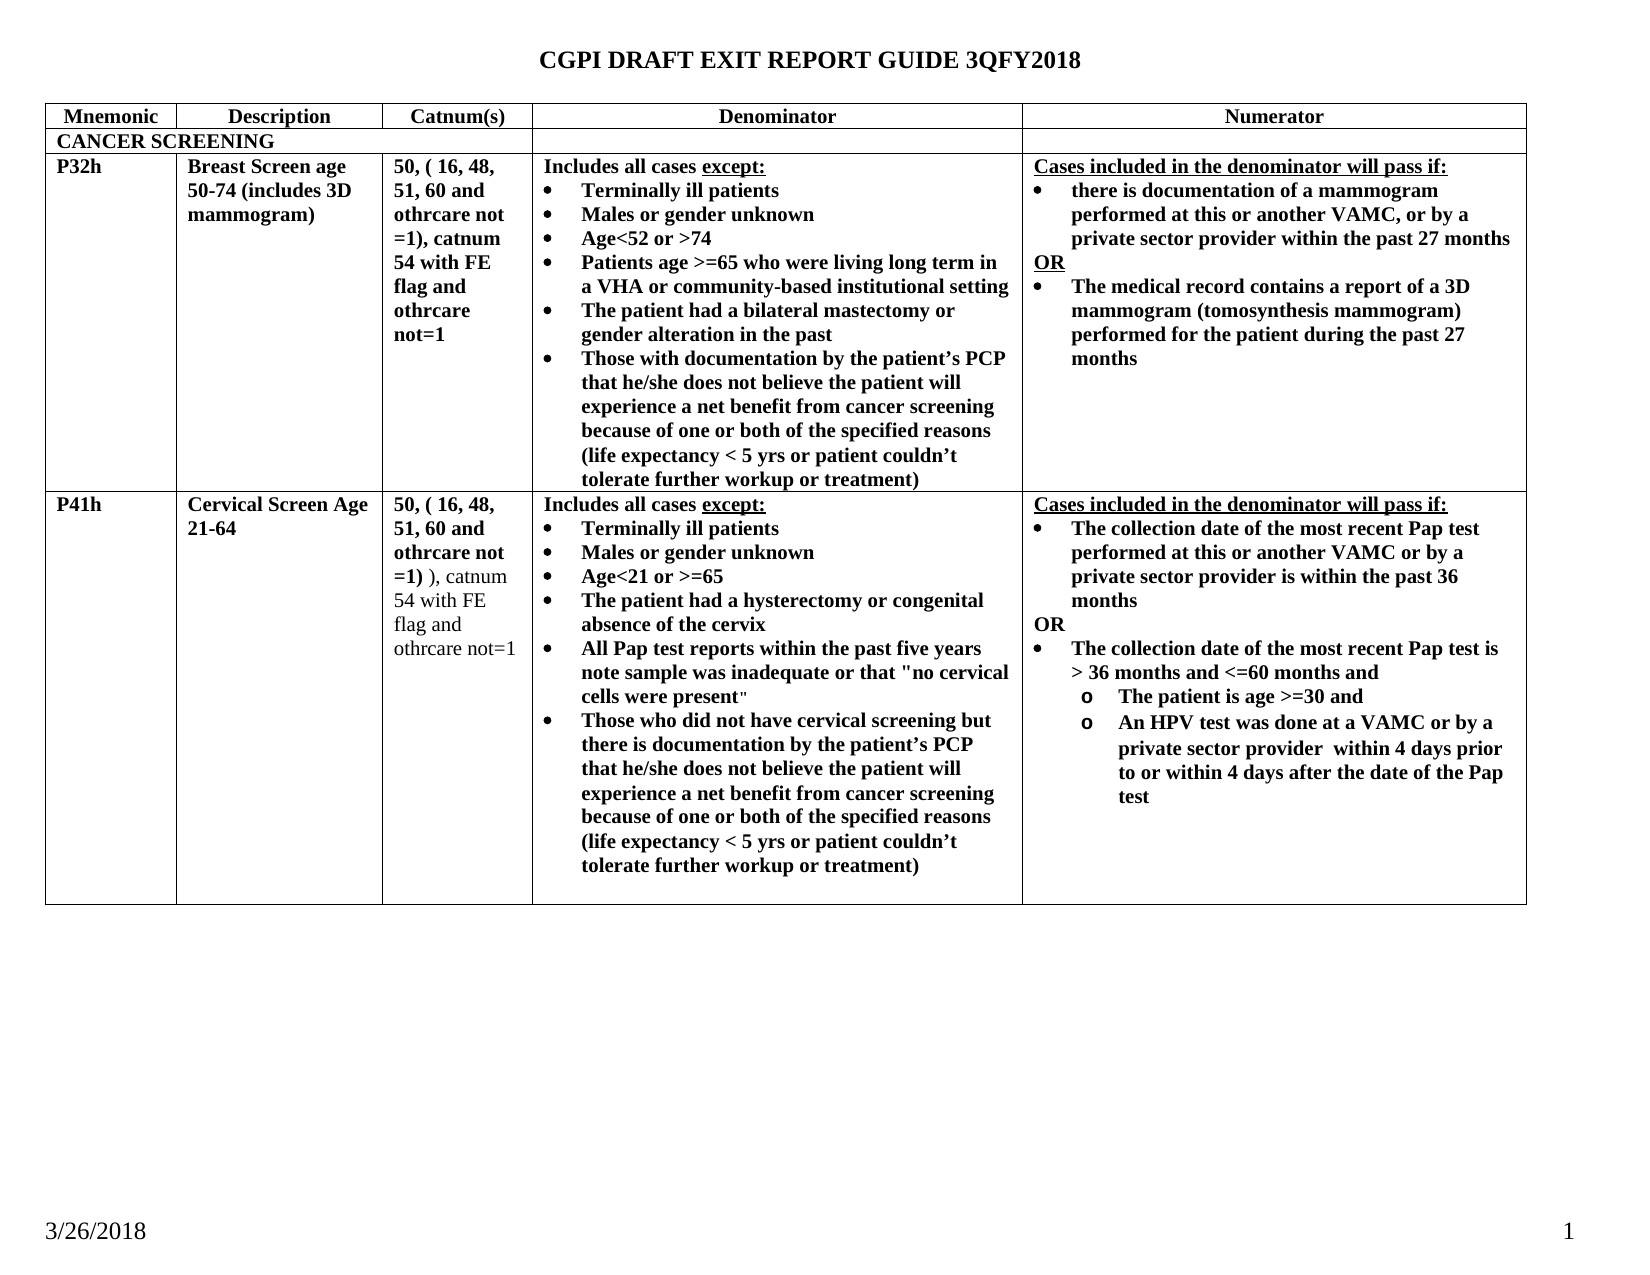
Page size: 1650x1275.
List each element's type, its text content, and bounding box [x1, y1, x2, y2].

table_cell Cases included in the denominator will pass if: The collection date of the most recent Pap test performed at this or another VAMC or by a private sector provider is within the past 36 months OR The collection date of the most recent Pap test is > 36 months and <=60 months and The patient is age >=30 and An HPV test was done at a VAMC or by a private sector provider within 4 days prior to or within 4 days after the date of the Pap test [1023, 492, 1526, 904]
table_cell Breast Screen age 50-74 (includes 3D mammogram) [177, 154, 382, 491]
table_header Mnemonic [46, 104, 176, 128]
table_cell Cases included in the denominator will pass if: there is documentation of a mammogram performed at this or another VAMC, or by a private sector provider within the past 27 months OR The medical record contains a report of a 3D mammogram (tomosynthesis mammogram) performed for the patient during the past 27 months [1023, 154, 1526, 491]
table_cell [383, 492, 532, 904]
table_cell CANCER SCREENING [46, 129, 532, 153]
table_header Description [177, 104, 382, 128]
table_cell 50, ( 16, 48, 51, 60 and othrcare not =1), catnum 54 with FE flag and othrcare not=1 [383, 154, 532, 491]
table_header Catnum(s) [383, 104, 532, 128]
table_cell Includes all cases except: Terminally ill patients Males or gender unknown Age<52 or >74 Patients age >=65 who were living long term in a VHA or community-based institutional setting The patient had a bilateral mastectomy or gender alteration in the past Those with documentation by the patient’s PCP that he/she does not believe the patient will experience a net benefit from cancer screening because of one or both of the specified reasons (life expectancy < 5 yrs or patient couldn’t tolerate further workup or treatment) [533, 154, 1022, 491]
table_cell Cervical Screen Age 21-64 [177, 492, 382, 904]
table_cell Includes all cases except: Terminally ill patients Males or gender unknown Age<21 or >=65 The patient had a hysterectomy or congenital absence of the cervix All Pap test reports within the past five years note sample was inadequate or that "no cervical cells were present" Those who did not have cervical screening but there is documentation by the patient’s PCP that he/she does not believe the patient will experience a net benefit from cancer screening because of one or both of the specified reasons (life expectancy < 5 yrs or patient couldn’t tolerate further workup or treatment) [533, 492, 1022, 904]
table_cell [533, 129, 1022, 153]
table_cell P32h [46, 154, 176, 491]
table_header Denominator [533, 104, 1022, 128]
table_cell [1023, 129, 1526, 153]
table_cell P41h [46, 492, 176, 904]
table_header Numerator [1023, 104, 1526, 128]
